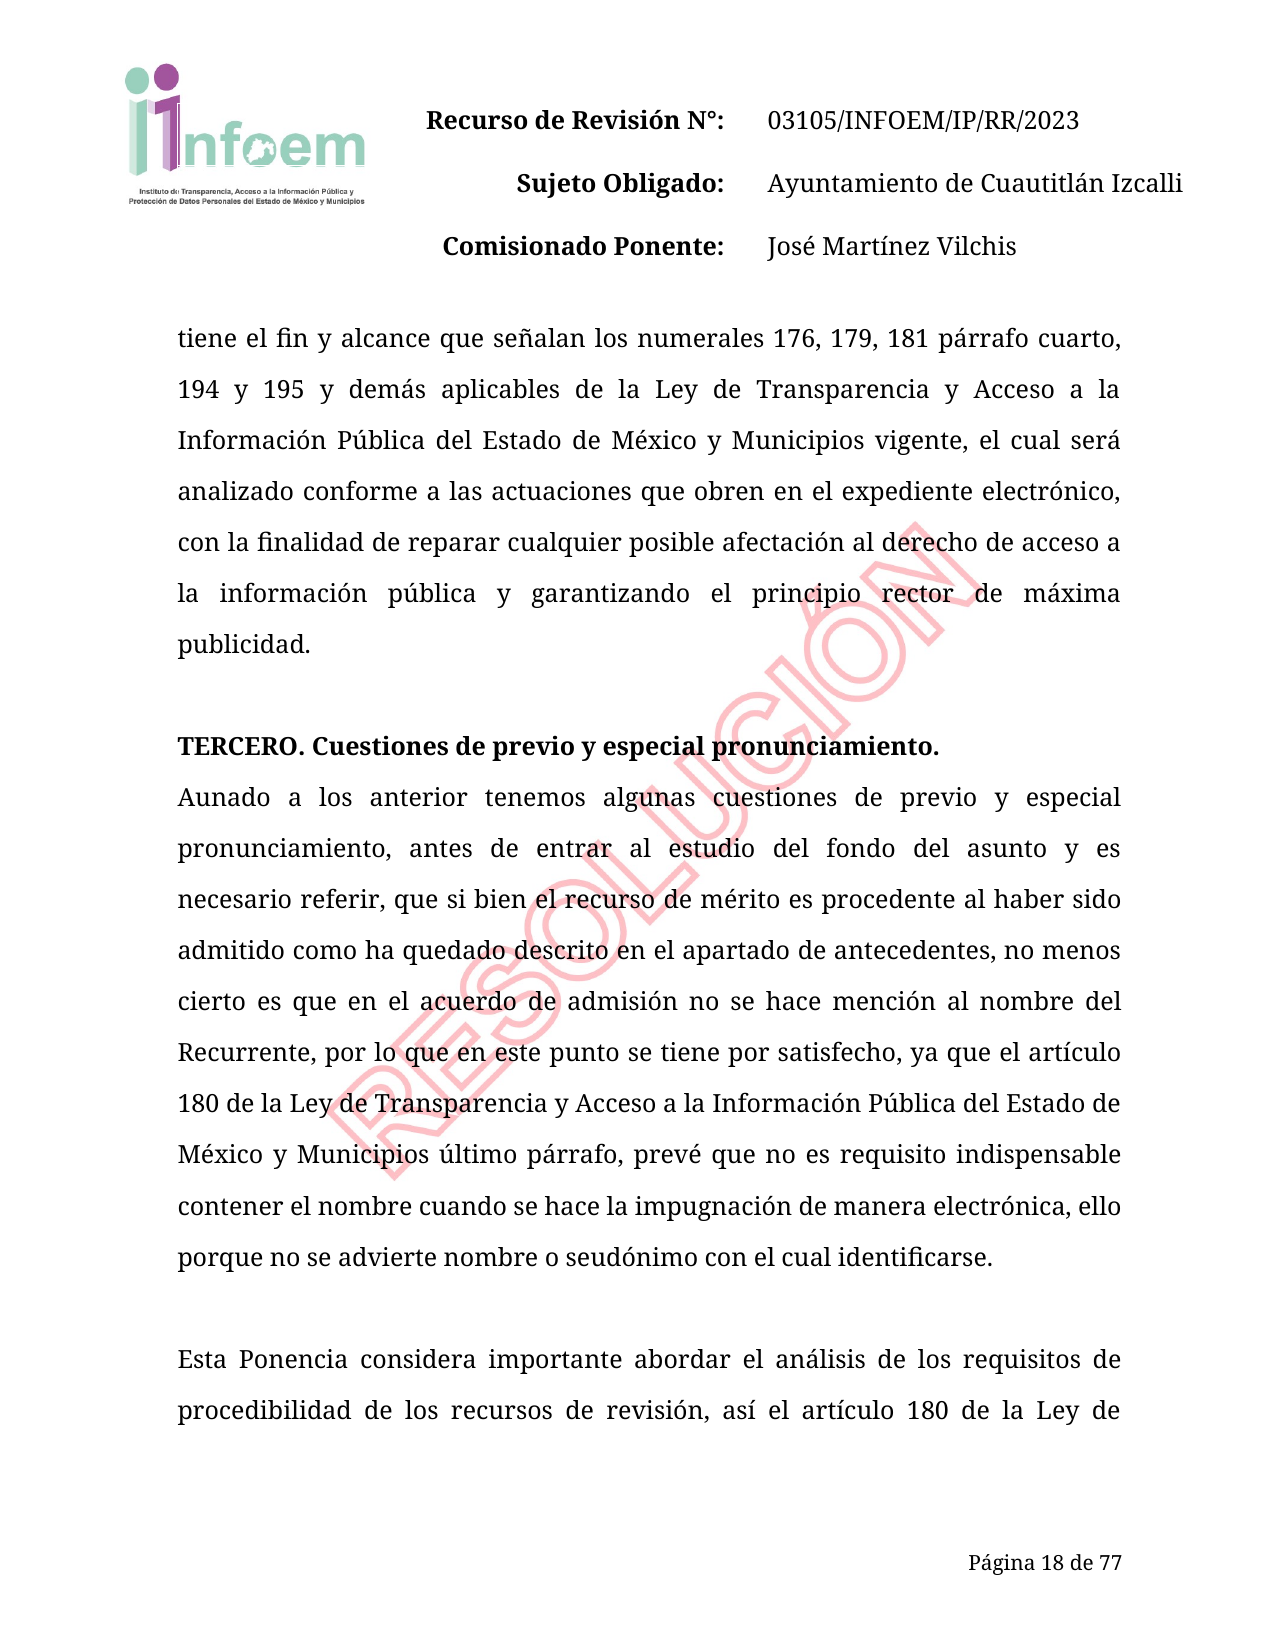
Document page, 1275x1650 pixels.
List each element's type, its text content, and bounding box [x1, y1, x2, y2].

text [177, 1341, 1122, 1426]
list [177, 321, 1122, 661]
picture [6, 3, 1271, 1650]
text Aunado a los anterior tenemos algunas cuestiones de previo y especial pronunciamiento, antes de entrar al estudio del fondo del asunto y es necesario referir, que si bien el recurso de mérito es procedente al haber sido admitido como ha quedado descrito en el apartado de antecedentes, no menos cierto es que en el acuerdo de admisión no se hace mención al nombre del Recurrente, por lo que en este punto se tiene por satisfecho, ya que el artículo 180 de la Ley de Transparencia y Acceso a la Información Pública del Estado de México y Municipios último párrafo, prevé que no es requisito indispensable contener el nombre cuando se hace la impugnación de manera electrónica, ello porque no se advierte nombre o seudónimo con el cual identificarse. [177, 780, 1122, 1273]
list TERCERO. Cuestiones de previo y especial pronunciamiento. [177, 729, 1122, 763]
